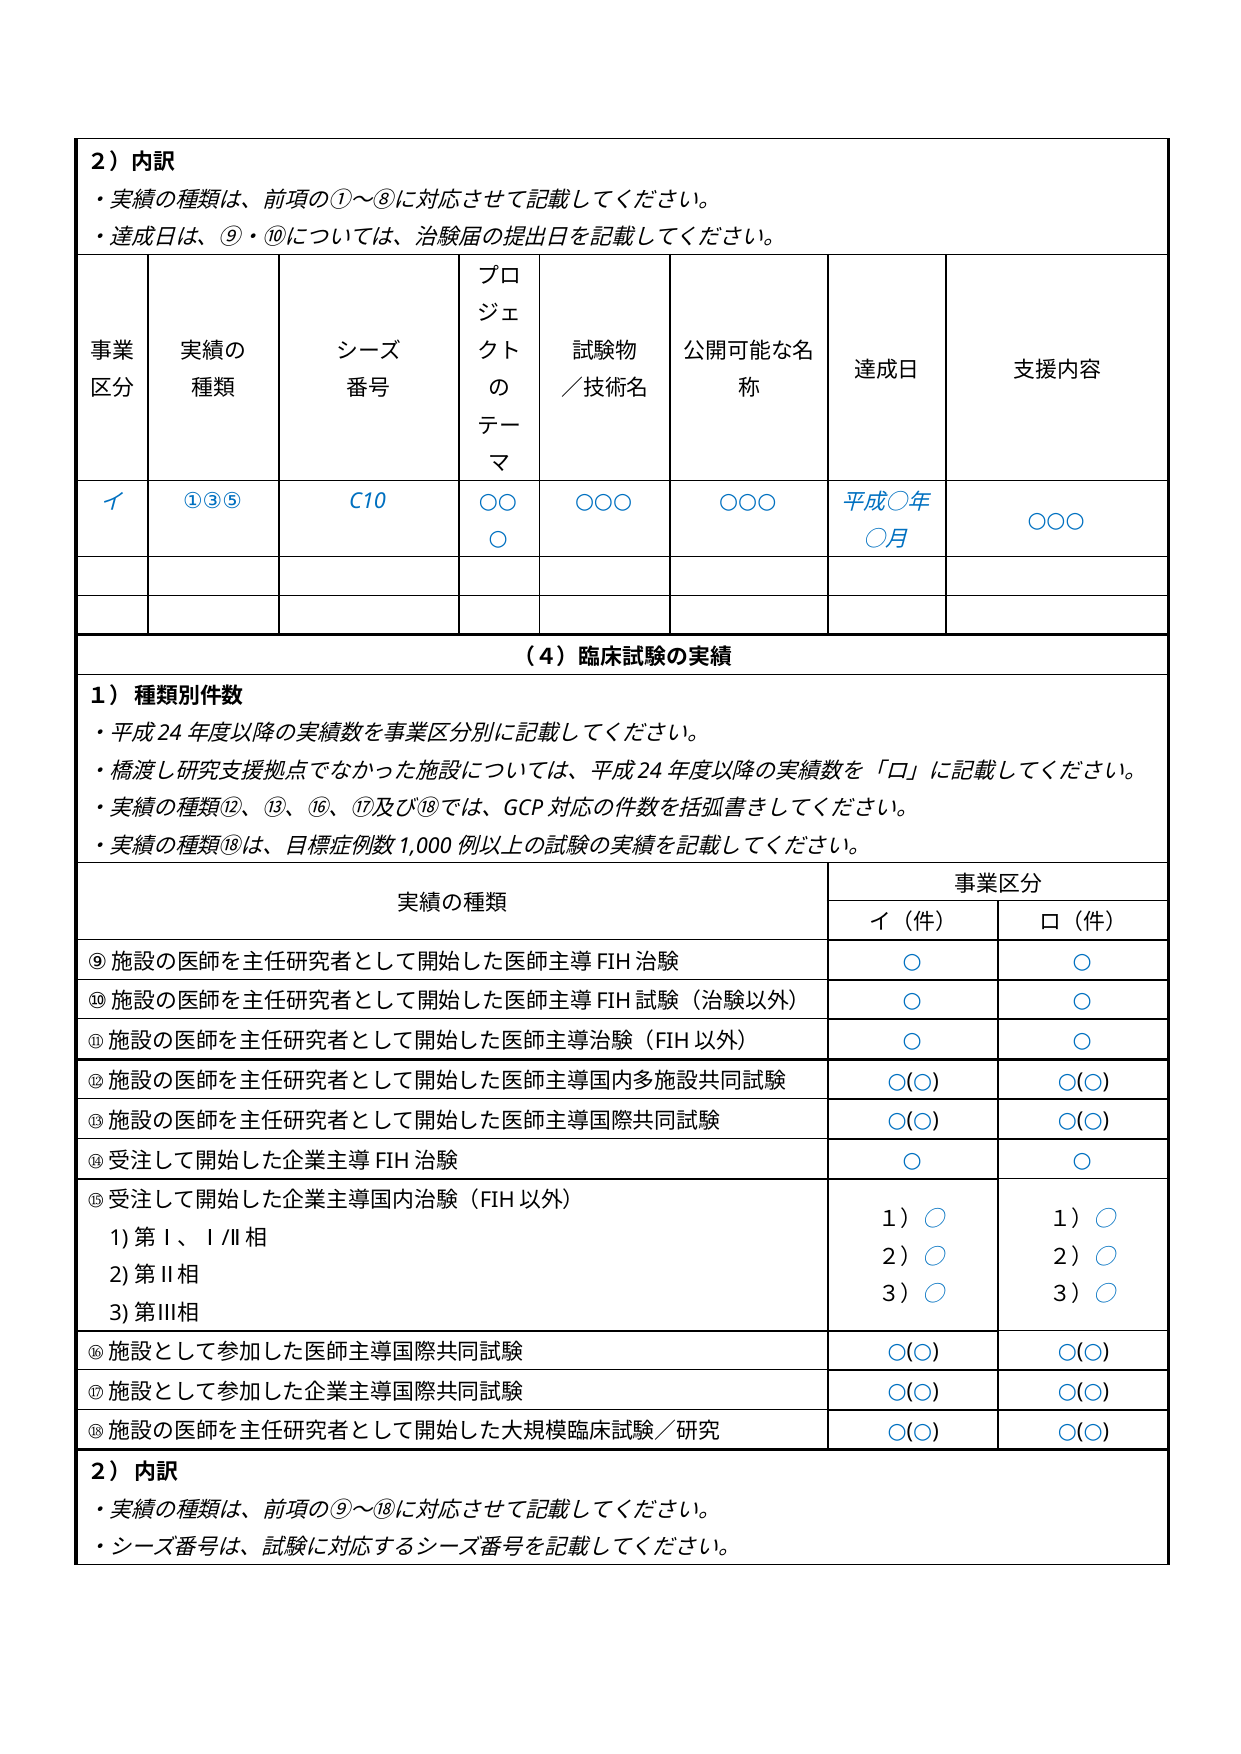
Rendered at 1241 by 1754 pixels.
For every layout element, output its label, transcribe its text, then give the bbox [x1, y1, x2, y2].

table_cell 平成○年○月 [829, 481, 945, 556]
table_cell プロジェクトのテーマ [460, 255, 539, 480]
table_cell [947, 596, 1167, 633]
table_cell [280, 596, 458, 633]
table_cell ⑯施設として参加した医師主導国際共同試験 [78, 1332, 827, 1369]
table_cell [671, 557, 827, 594]
table_cell 事業区分 [829, 863, 1167, 900]
table_cell ⑱施設の医師を主任研究者として開始した大規模臨床試験／研究 [78, 1410, 827, 1448]
table_cell 実績の 種類 [149, 255, 278, 480]
table_cell [540, 596, 669, 633]
table_cell ○○○ [540, 481, 669, 556]
table_cell シーズ 番号 [280, 255, 458, 480]
table_cell [149, 596, 278, 633]
table_cell ○○○ [947, 481, 1167, 556]
table_cell [460, 557, 539, 594]
table_cell ⑨施設の医師を主任研究者として開始した医師主導FIH治験 [78, 940, 827, 978]
table_cell ○(○) [999, 1061, 1167, 1098]
table_cell ○(○) [999, 1331, 1167, 1369]
table_cell ○(○) [999, 1100, 1167, 1138]
table_cell ○ [999, 941, 1167, 978]
table_cell １）○ ２）○ ３）○ [829, 1180, 997, 1329]
table_cell [829, 596, 945, 633]
table_cell ①③⑤ [149, 481, 278, 556]
table_cell ○(○) [829, 1061, 997, 1098]
table_cell [671, 596, 827, 633]
table_cell [149, 557, 278, 594]
table_cell 支援内容 [947, 255, 1167, 480]
table_cell 実績の種類 [78, 863, 827, 939]
table_cell １）○ ２）○ ３）○ [999, 1179, 1167, 1329]
table_cell ○ [999, 1140, 1167, 1177]
table_cell ⑫施設の医師を主任研究者として開始した医師主導国内多施設共同試験 [78, 1061, 827, 1098]
table_cell ○(○) [829, 1371, 997, 1409]
table_cell ⑭受注して開始した企業主導FIH治験 [78, 1139, 827, 1177]
table_cell ○(○) [829, 1332, 997, 1369]
table_cell ○(○) [829, 1411, 997, 1448]
table_cell [460, 596, 539, 633]
table_cell 公開可能な名称 [671, 255, 827, 480]
table_cell ○ [829, 981, 997, 1018]
table_cell C10 [280, 481, 458, 556]
table_cell ○○○ [671, 481, 827, 556]
table_cell イ [78, 481, 147, 556]
table_cell ○ [829, 1140, 997, 1177]
table_cell ⑩施設の医師を主任研究者として開始した医師主導FIH試験（治験以外） [78, 980, 827, 1018]
table_cell 種類別件数 ・平成24年度以降の実績数を事業区分別に記載してください。 ・橋渡し研究支援拠点でなかった施設については、平成24年度以降の実績数を「ロ」に記載してください。 ・実績の種類⑫、⑬、⑯、⑰及び⑱では、GCP対応の件数を括弧書きしてください。 ・実績の種類⑱は、目標症例数1,000例以上の試験の実績を記載してください。 [78, 675, 1167, 862]
table_cell ○ [829, 941, 997, 978]
table_cell [947, 557, 1167, 594]
table_cell 事業 区分 [78, 255, 147, 480]
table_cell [78, 1451, 1167, 1564]
table_cell ○ [829, 1020, 997, 1058]
table_cell [78, 557, 147, 594]
table_cell ○(○) [999, 1411, 1167, 1448]
table_cell ２）内訳 ・実績の種類は、前項の①～⑧に対応させて記載してください。 ・達成日は、⑨・⑩については、治験届の提出日を記載してください。 [78, 139, 1167, 254]
table_cell ⑬施設の医師を主任研究者として開始した医師主導国際共同試験 [78, 1099, 827, 1138]
table_cell ○ [999, 981, 1167, 1018]
table_cell ⑰施設として参加した企業主導国際共同試験 [78, 1370, 827, 1409]
table_cell ○(○) [999, 1371, 1167, 1409]
table_cell ⑮受注して開始した企業主導国内治験（FIH以外） 1) 第Ⅰ、Ⅰ/Ⅱ相 2) 第Ⅱ相 3) 第Ⅲ相 [78, 1180, 827, 1329]
table_cell ○(○) [829, 1100, 997, 1138]
table_cell ロ（件） [999, 901, 1167, 939]
table_cell （４）臨床試験の実績 [78, 636, 1167, 674]
table_cell 試験物 ／技術名 [540, 255, 669, 480]
table_cell ○ [999, 1020, 1167, 1058]
table_cell ○○○ [460, 481, 539, 556]
table_cell [78, 596, 147, 633]
table_cell [280, 557, 458, 594]
table_cell ⑪施設の医師を主任研究者として開始した医師主導治験（FIH以外） [78, 1019, 827, 1058]
table_cell [829, 557, 945, 594]
table_cell [540, 557, 669, 594]
table_cell イ（件） [829, 901, 997, 939]
table_cell 達成日 [829, 255, 945, 480]
